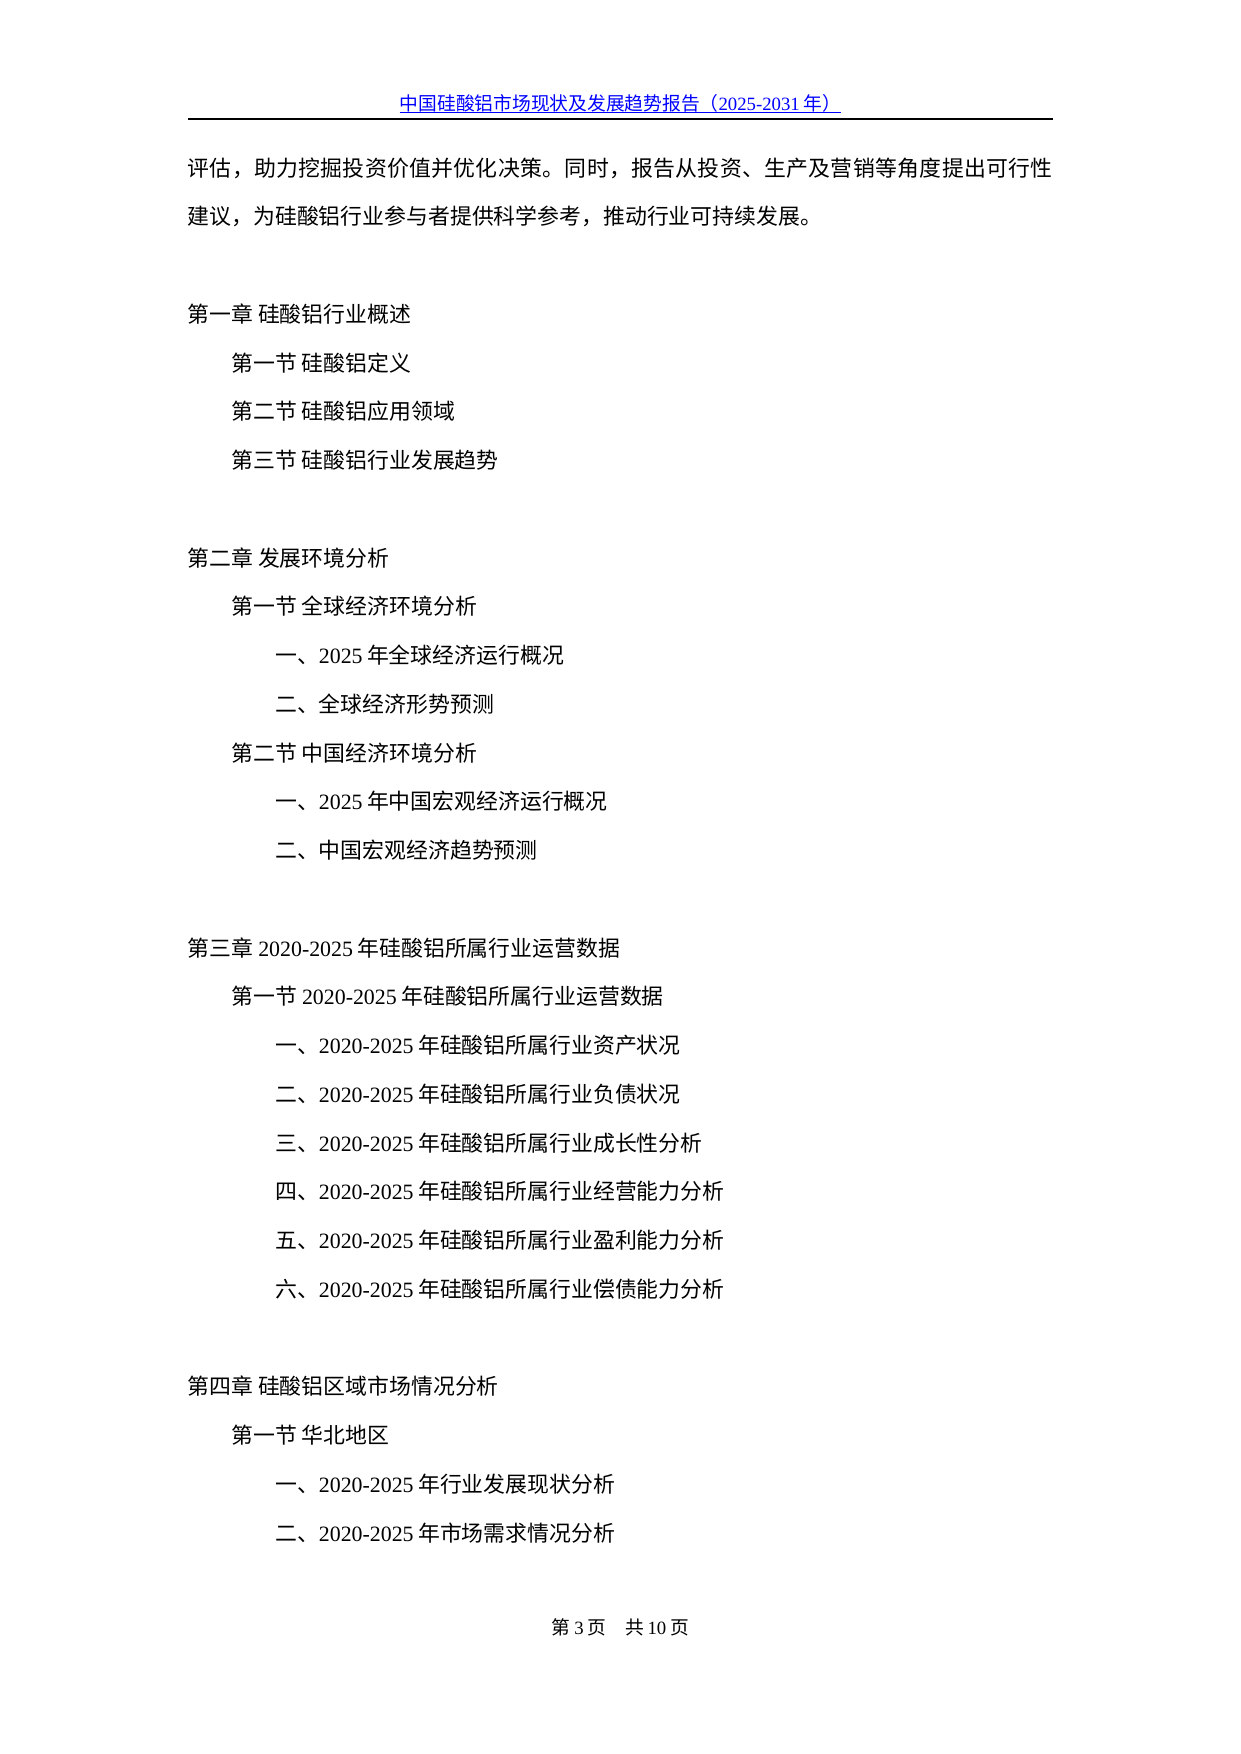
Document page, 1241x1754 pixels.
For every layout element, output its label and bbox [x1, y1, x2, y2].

text [187, 150, 1053, 1548]
